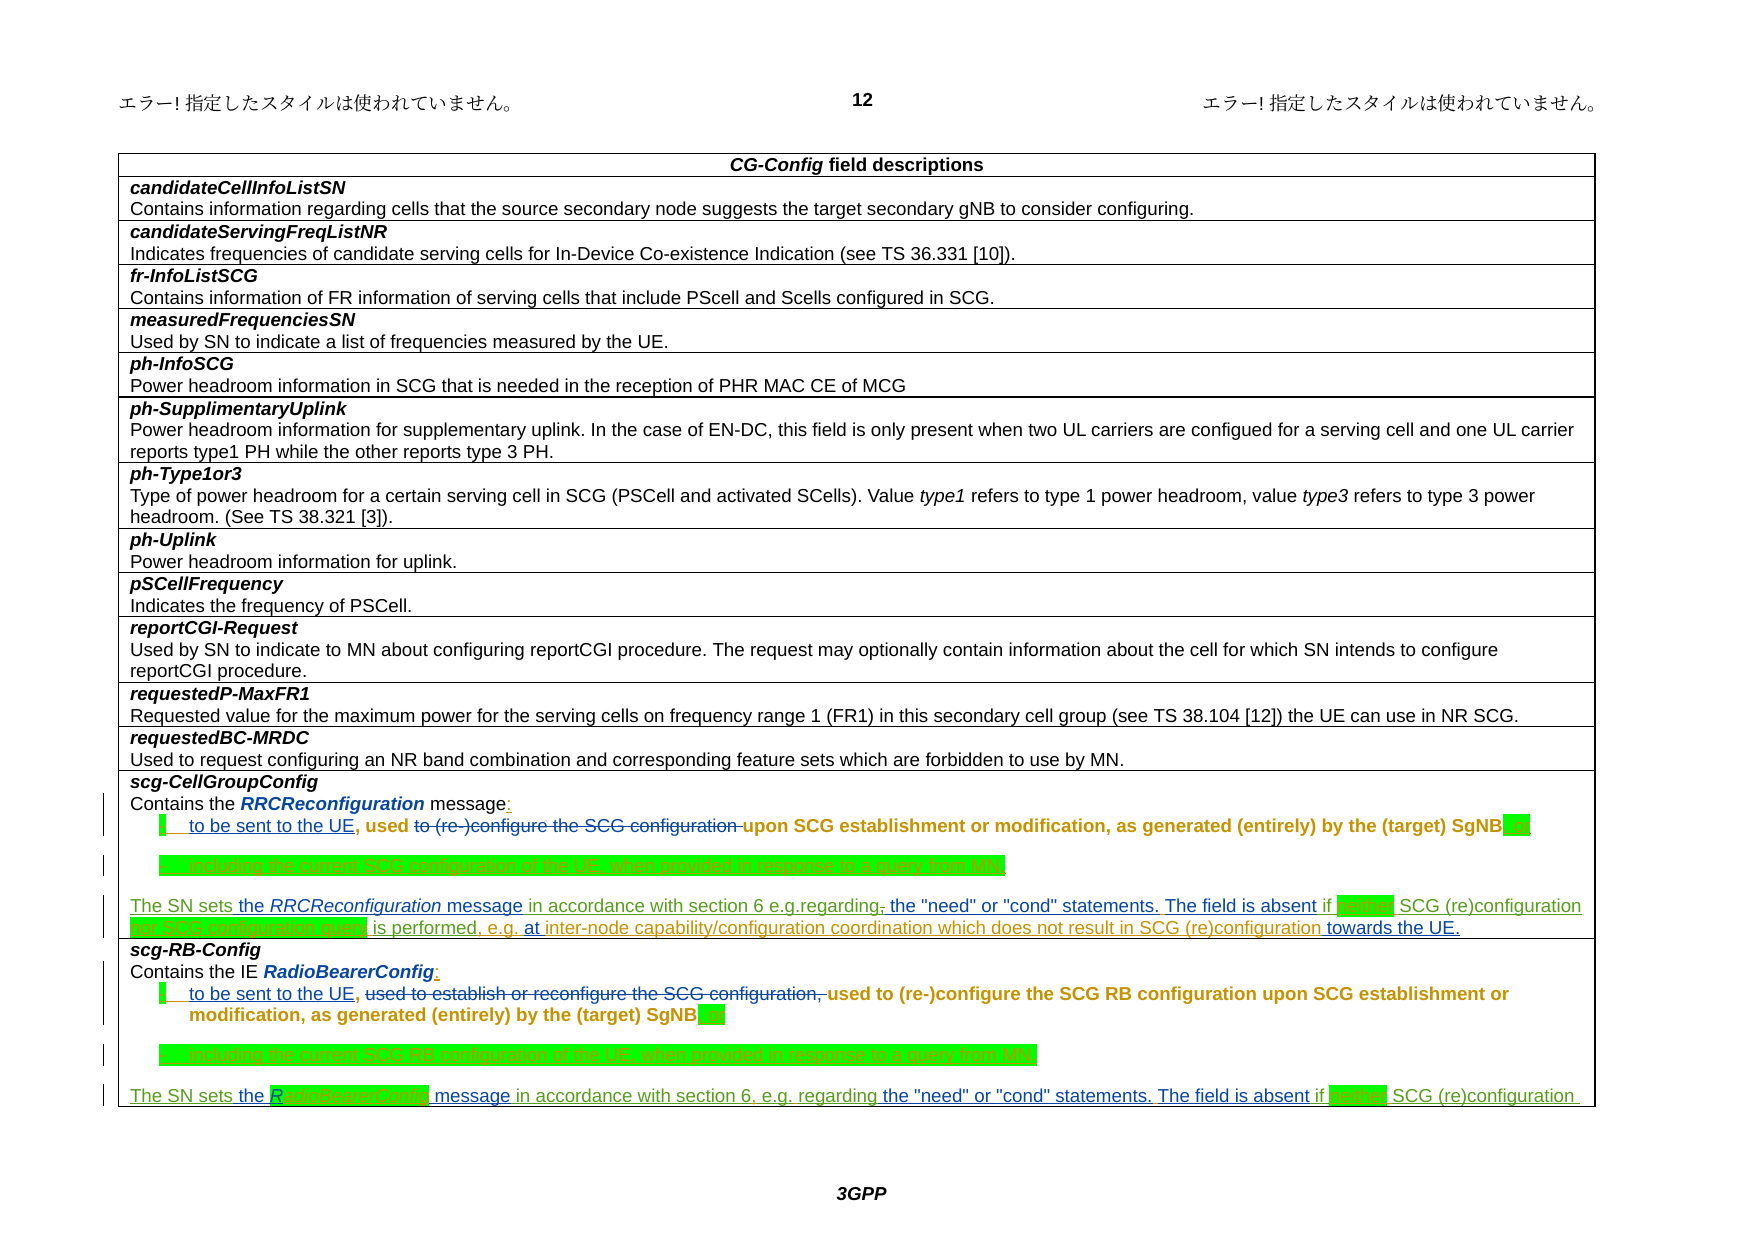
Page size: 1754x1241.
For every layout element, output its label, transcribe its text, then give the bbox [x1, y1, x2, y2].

table_header CG-Config field descriptions [119, 154, 1594, 176]
table_cell ph-SupplimentaryUplink Power headroom information for supplementary uplink. In the case of EN-DC, this field is only present when two UL carriers are configued for a serving cell and one UL carrier reports type1 PH while the other reports type 3 PH. [119, 398, 1594, 462]
table_cell scg-CellGroupConfig Contains the RRCReconfiguration message , used upon SCG establishment or modification, as generated (entirely) by the (target) SgNB [119, 771, 1594, 938]
table_cell measuredFrequenciesSN Used by SN to indicate a list of frequencies measured by the UE. [119, 309, 1594, 352]
table_cell ph-Uplink Power headroom information for uplink. [119, 529, 1594, 572]
table_cell ph-InfoSCG Power headroom information in SCG that is needed in the reception of PHR MAC CE of MCG [119, 353, 1594, 396]
table_cell fr-InfoListSCG Contains information of FR information of serving cells that include PScell and Scells configured in SCG. [119, 265, 1594, 308]
table_cell requestedBC-MRDC Used to request configuring an NR band combination and corresponding feature sets which are forbidden to use by MN. [119, 727, 1594, 770]
table_cell pSCellFrequency Indicates the frequency of PSCell. [119, 573, 1594, 616]
table_cell candidateServingFreqListNR Indicates frequencies of candidate serving cells for In-Device Co-existence Indication (see TS 36.331 [10]). [119, 221, 1594, 264]
table_cell ph-Type1or3 Type of power headroom for a certain serving cell in SCG (PSCell and activated SCells). Value type1 refers to type 1 power headroom, value type3 refers to type 3 power headroom. (See TS 38.321 [3]). [119, 463, 1594, 528]
table_cell requestedP-MaxFR1 Requested value for the maximum power for the serving cells on frequency range 1 (FR1) in this secondary cell group (see TS 38.104 [12]) the UE can use in NR SCG. [119, 683, 1594, 726]
table_cell candidateCellInfoListSN Contains information regarding cells that the source secondary node suggests the target secondary gNB to consider configuring. [119, 177, 1594, 220]
table_cell reportCGI-Request Used by SN to indicate to MN about configuring reportCGI procedure. The request may optionally contain information about the cell for which SN intends to configure reportCGI procedure. [119, 617, 1594, 682]
